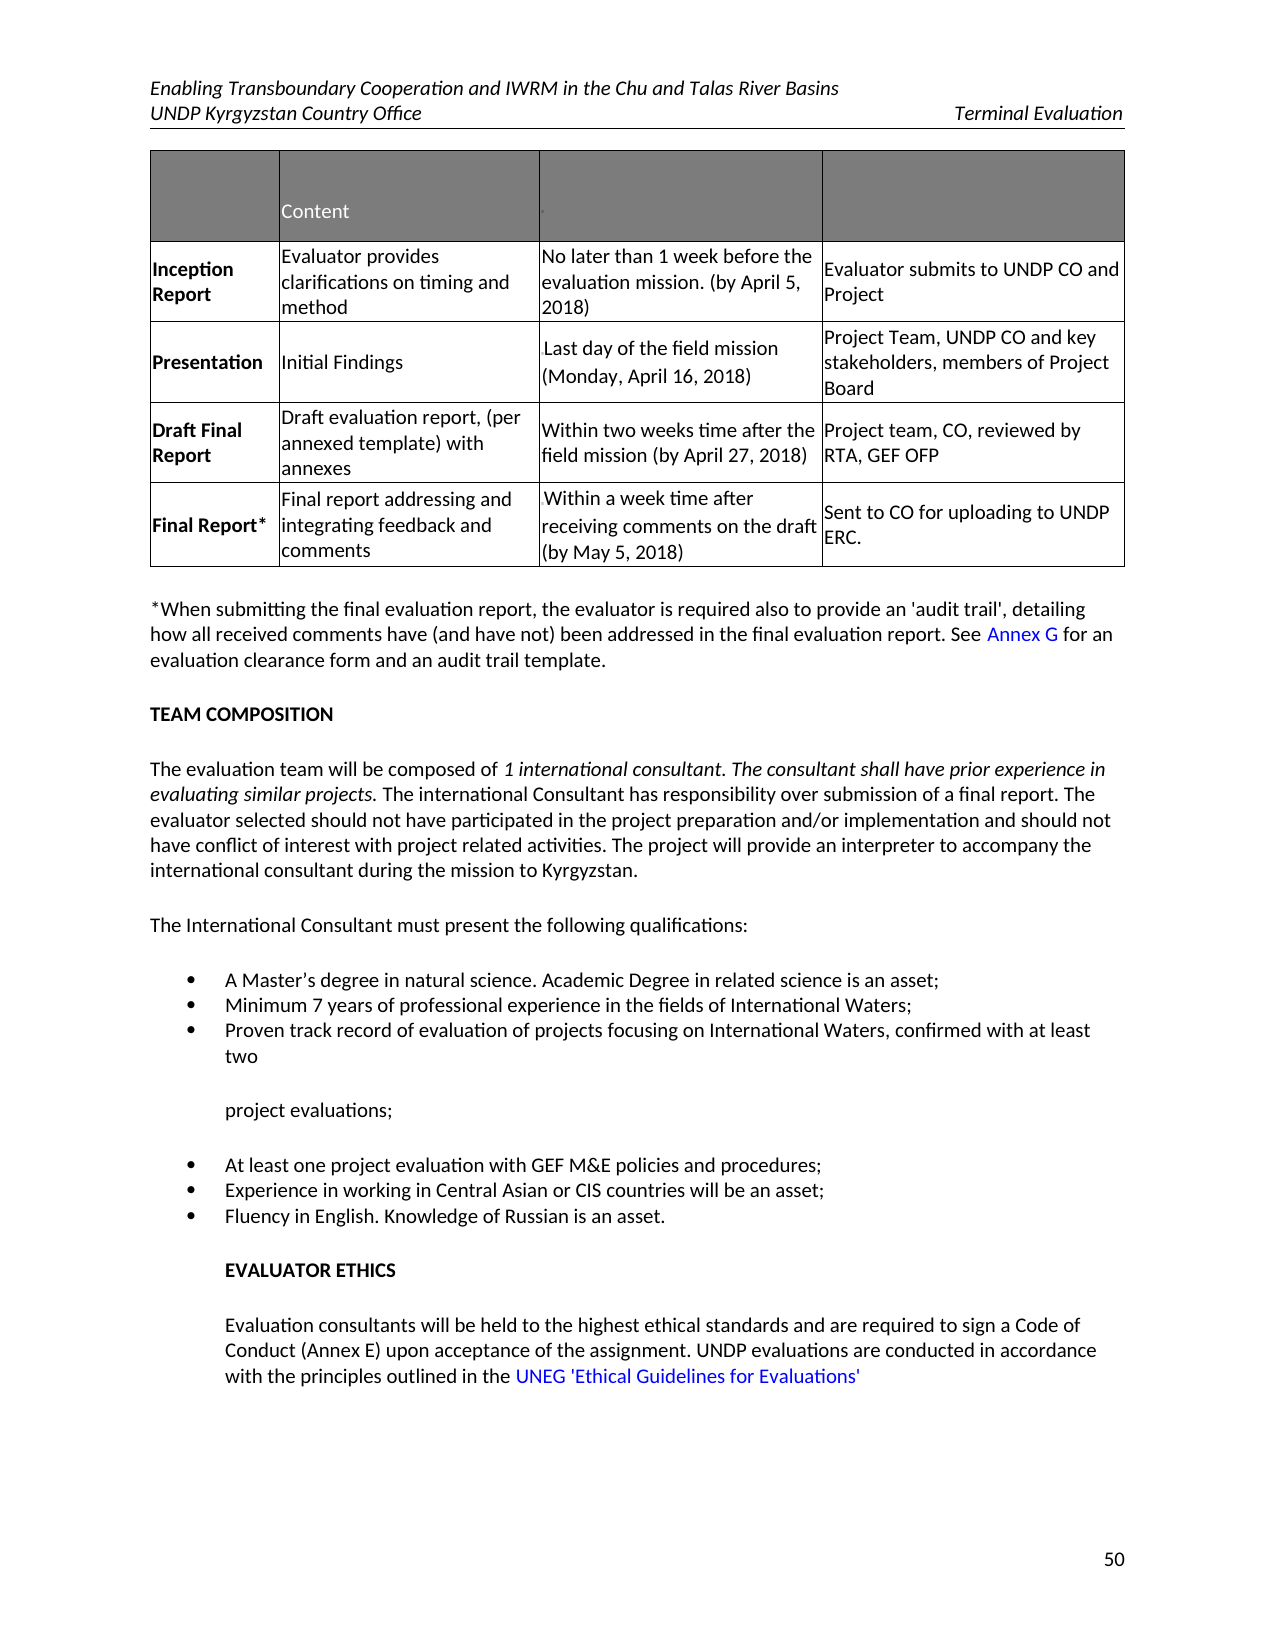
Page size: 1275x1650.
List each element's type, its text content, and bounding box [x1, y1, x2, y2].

table_cell No later than 1 week before the evaluation mission. (by April 5, 2018) [540, 242, 822, 321]
table_cell Sent to CO for uploading to UNDP ERC. [823, 483, 1124, 566]
table_cell Inception Report [151, 242, 279, 321]
text The International Consultant must present the following qualifications: [150, 912, 1125, 938]
list A Master’s degree in natural science. Academic Degree in related science is an asset; [187, 967, 1125, 992]
text *When submitting the final evaluation report, the evaluator is required also to provide an 'audit trail', detailing how all received comments have (and have not) been addressed in the final evaluation report. See Annex G for an evaluation clearance form and an audit trail template. [150, 596, 1125, 672]
text TEAM COMPOSITION [150, 701, 1125, 727]
list Fluency in English. Knowledge of Russian is an asset. [187, 1203, 1125, 1228]
table_cell Final report addressing and integrating feedback and comments [280, 483, 539, 566]
list Minimum 7 years of professional experience in the fields of International Waters; [187, 992, 1125, 1018]
list At least one project evaluation with GEF M&E policies and procedures; [187, 1152, 1125, 1178]
text project evaluations; [225, 1098, 1125, 1123]
table_cell Project Team, UNDP CO and key stakeholders, members of Project Board [823, 322, 1124, 402]
table_cell Presentation [151, 322, 279, 402]
table_cell Within a week time after receiving comments on the draft (by May 5, 2018) [540, 483, 822, 566]
table_cell Project team, CO, reviewed by RTA, GEF OFP [823, 403, 1124, 482]
table_cell Within two weeks time after the field mission (by April 27, 2018) [540, 403, 822, 482]
table_cell Final Report* [151, 483, 279, 566]
table_header Timing [540, 151, 822, 241]
table_cell Last day of the field mission (Monday, April 16, 2018) [540, 322, 822, 402]
table_cell Evaluator submits to UNDP CO and Project [823, 242, 1124, 321]
table_cell Evaluator provides clarifications on timing and method [280, 242, 539, 321]
text Evaluation consultants will be held to the highest ethical standards and are required to sign a Code of Conduct (Annex E) upon acceptance of the assignment. UNDP evaluations are conducted in accordance with the principles outlined in the UNEG 'Ethical Guidelines for Evaluations' [225, 1312, 1125, 1388]
table_cell Draft evaluation report, (per annexed template) with annexes [280, 403, 539, 482]
table_header Responsibilities [823, 151, 1124, 241]
text EVALUATOR ETHICS [225, 1258, 1125, 1283]
table_header Content [280, 151, 539, 241]
list Proven track record of evaluation of projects focusing on International Waters, confirmed with at least two [187, 1018, 1125, 1068]
text The evaluation team will be composed of 1 international consultant. The consultant shall have prior experience in evaluating similar projects. The international Consultant has responsibility over submission of a final report. The evaluator selected should not have participated in the project preparation and/or implementation and should not have conflict of interest with project related activities. The project will provide an interpreter to accompany the international consultant during the mission to Kyrgyzstan. [150, 756, 1125, 883]
table_header Deliverable [151, 151, 279, 241]
table_cell Initial Findings [280, 322, 539, 402]
table_cell Draft Final Report [151, 403, 279, 482]
list Experience in working in Central Asian or CIS countries will be an asset; [187, 1178, 1125, 1203]
